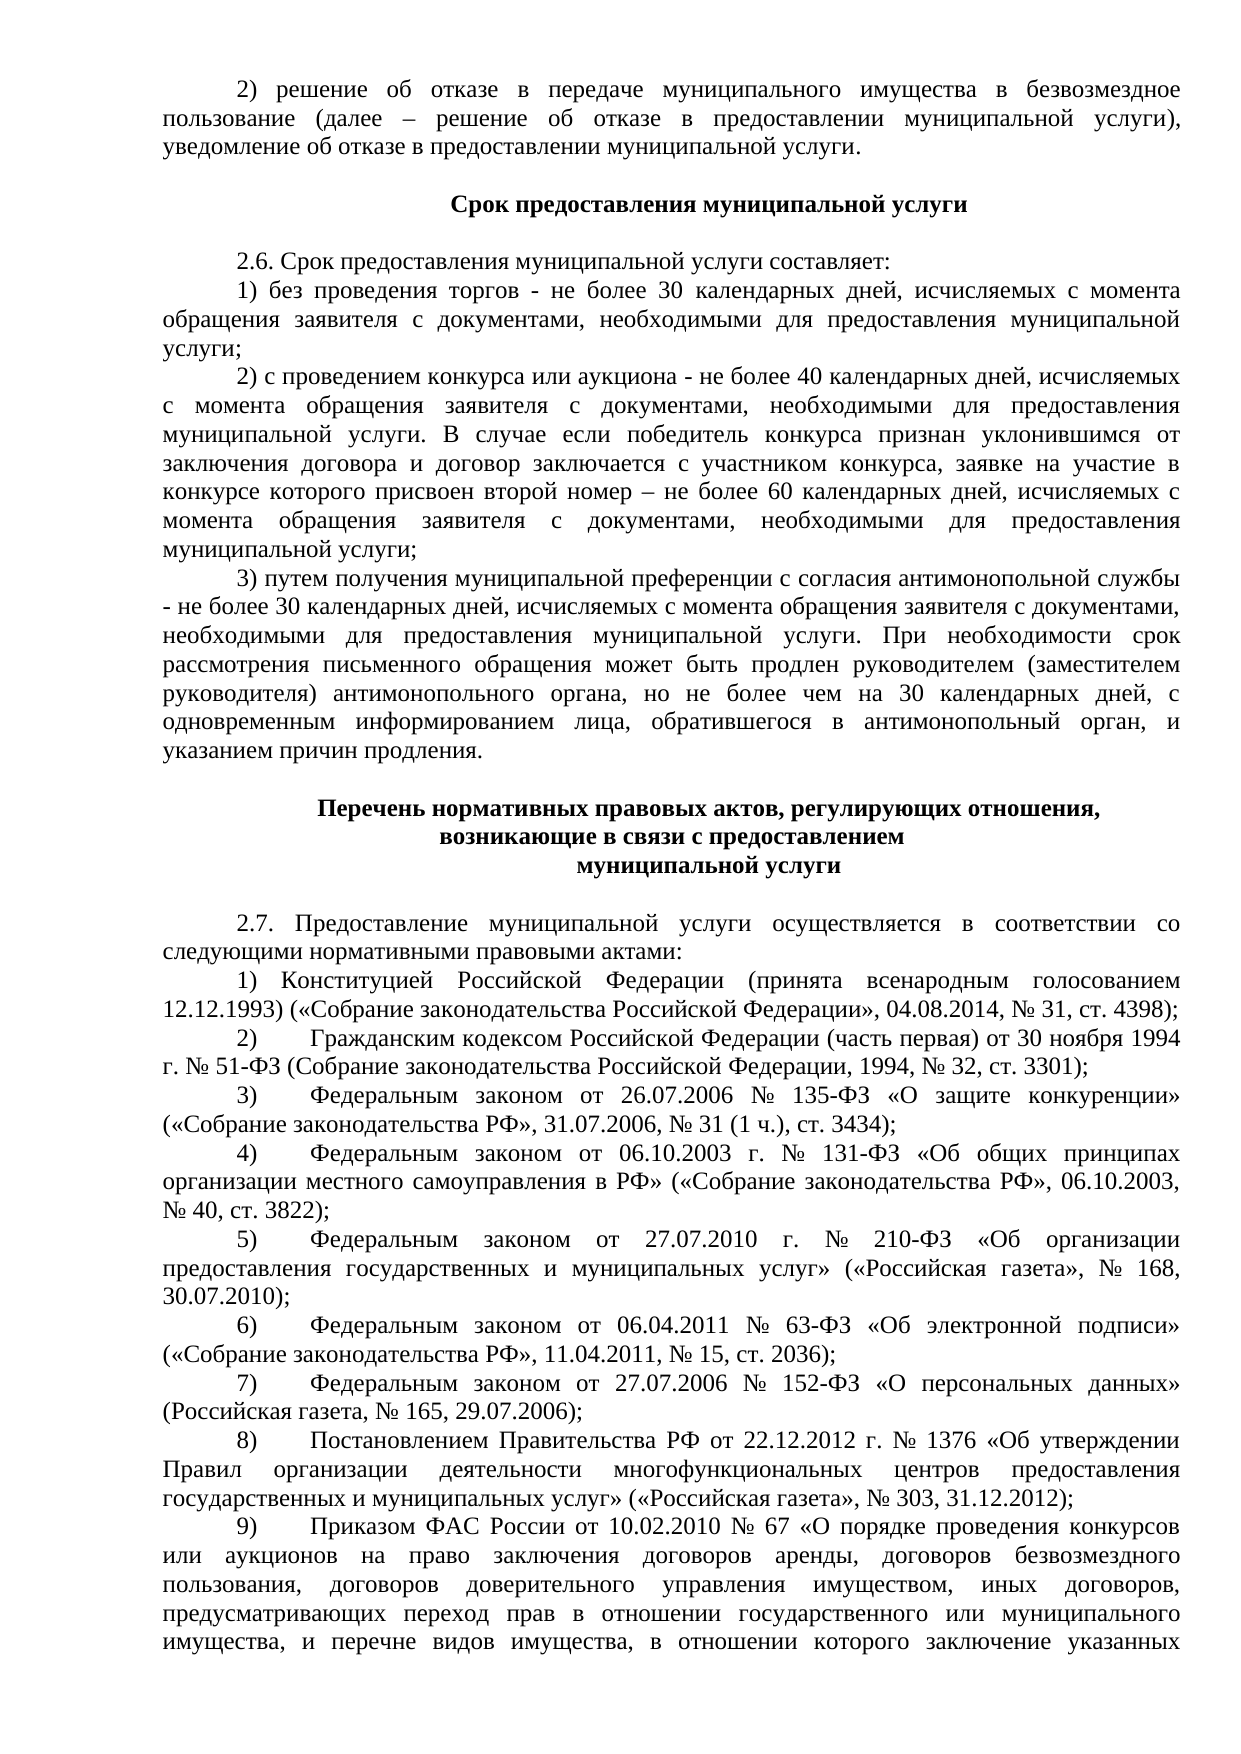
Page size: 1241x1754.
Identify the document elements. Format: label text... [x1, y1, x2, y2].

text 1) без проведения торгов - не более 30 календарных дней, исчисляемых с момента обращения заявителя с документами, необходимыми для предоставления муниципальной услуги; [162, 275, 1181, 361]
list Постановлением Правительства РФ от 22.12.2012 г. № 1376 «Об утверждении Правил организации деятельности многофункциональных центров предоставления государственных и муниципальных услуг» («Российская газета», № 303, 31.12.2012); [162, 1425, 1181, 1511]
text 2) решение об отказе в передаче муниципального имущества в безвозмездное пользование (далее – решение об отказе в предоставлении муниципальной услуги), уведомление об отказе в предоставлении муниципальной услуги. [162, 74, 1181, 160]
text Срок предоставления муниципальной услуги [162, 189, 1181, 218]
text 2.7. Предоставление муниципальной услуги осуществляется в соответствии со следующими нормативными правовыми актами: [162, 908, 1181, 965]
list Федеральным законом от 06.04.2011 № 63-ФЗ «Об электронной подписи» («Собрание законодательства РФ», 11.04.2011, № 15, ст. 2036); [162, 1310, 1181, 1368]
text 2.6. Срок предоставления муниципальной услуги составляет: [162, 246, 1181, 275]
list Гражданским кодексом Российской Федерации (часть первая) от 30 ноября 1994 г. № 51-ФЗ (Собрание законодательства Российской Федерации, 1994, № 32, ст. 3301); [162, 1023, 1181, 1080]
list Конституцией Российской Федерации (принята всенародным голосованием 12.12.1993) («Собрание законодательства Российской Федерации», 04.08.2014, № 31, ст. 4398); [162, 965, 1181, 1023]
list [162, 1511, 1181, 1655]
list Федеральным законом от 27.07.2010 г. № 210-ФЗ «Об организации предоставления государственных и муниципальных услуг» («Российская газета», № 168, 30.07.2010); [162, 1224, 1181, 1310]
text муниципальной услуги [162, 850, 1181, 879]
text 3) путем получения муниципальной преференции с согласия антимонопольной службы - не более 30 календарных дней, исчисляемых с момента обращения заявителя с документами, необходимыми для предоставления муниципальной услуги. При необходимости срок рассмотрения письменного обращения может быть продлен руководителем (заместителем руководителя) антимонопольного органа, но не более чем на 30 календарных дней, с одновременным информированием лица, обратившегося в антимонопольный орган, и указанием причин продления. [162, 563, 1181, 764]
text Перечень нормативных правовых актов, регулирующих отношения, возникающие в связи с предоставлением [162, 793, 1181, 850]
list Федеральным законом от 06.10.2003 г. № 131-ФЗ «Об общих принципах организации местного самоуправления в РФ» («Собрание законодательства РФ», 06.10.2003, № 40, ст. 3822); [162, 1138, 1181, 1224]
list Федеральным законом от 26.07.2006 № 135-ФЗ «О защите конкуренции» («Собрание законодательства РФ», 31.07.2006, № 31 (1 ч.), ст. 3434); [162, 1080, 1181, 1138]
list Федеральным законом от 27.07.2006 № 152-ФЗ «О персональных данных» (Российская газета, № 165, 29.07.2006); [162, 1368, 1181, 1425]
text 2) с проведением конкурса или аукциона - не более 40 календарных дней, исчисляемых с момента обращения заявителя с документами, необходимыми для предоставления муниципальной услуги. В случае если победитель конкурса признан уклонившимся от заключения договора и договор заключается с участником конкурса, заявке на участие в конкурсе которого присвоен второй номер – не более 60 календарных дней, исчисляемых с момента обращения заявителя с документами, необходимыми для предоставления муниципальной услуги; [162, 361, 1181, 563]
